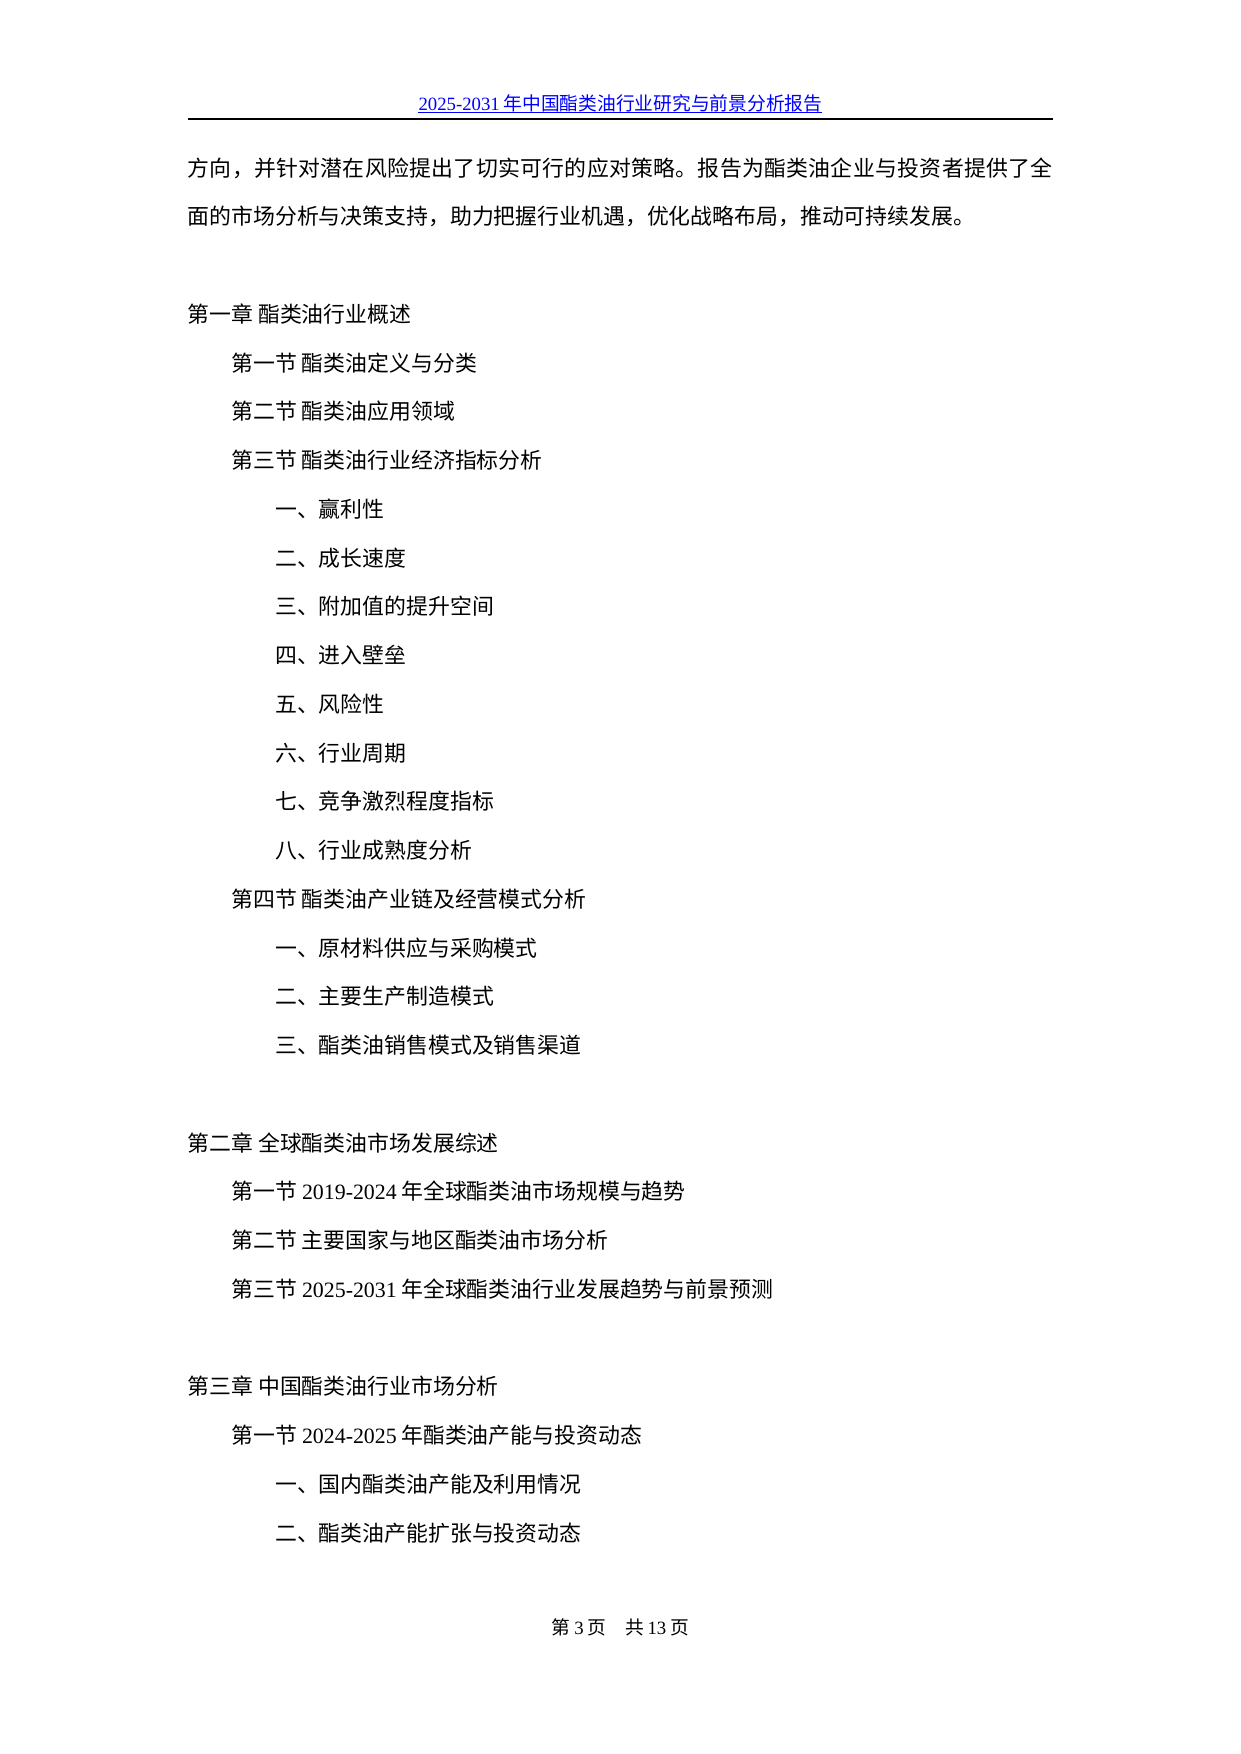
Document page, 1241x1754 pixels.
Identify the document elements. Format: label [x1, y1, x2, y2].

text [187, 150, 1053, 1548]
